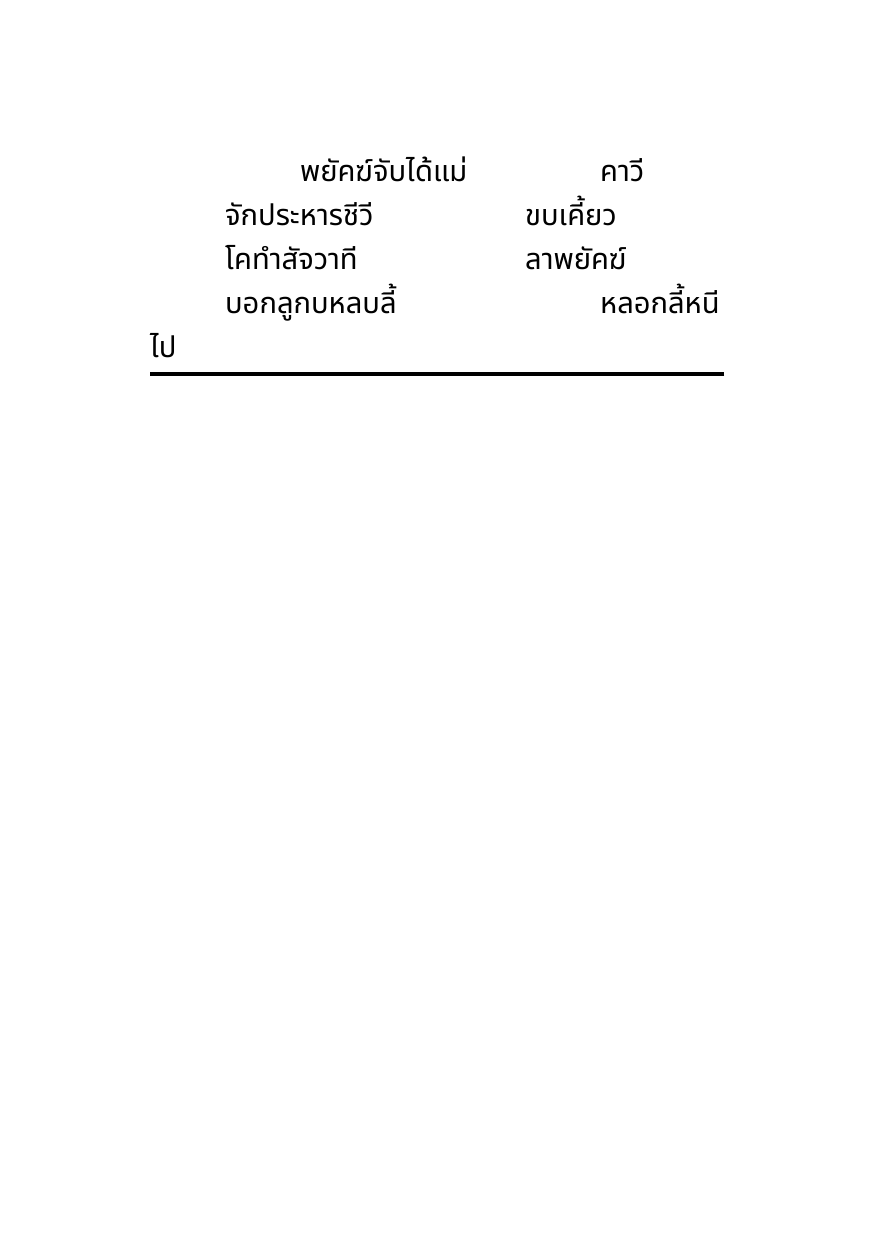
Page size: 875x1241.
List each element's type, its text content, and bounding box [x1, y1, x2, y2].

text จักประหารชีวี ขบเคี้ยว [150, 194, 724, 238]
text บอกลูกบหลบลี้ หลอกลี้หนีไป [150, 282, 724, 372]
text พยัคฆ์จับได้แม่ คาวี [150, 150, 724, 194]
text โคทำสัจวาที ลาพยัคฆ์ [150, 238, 724, 282]
